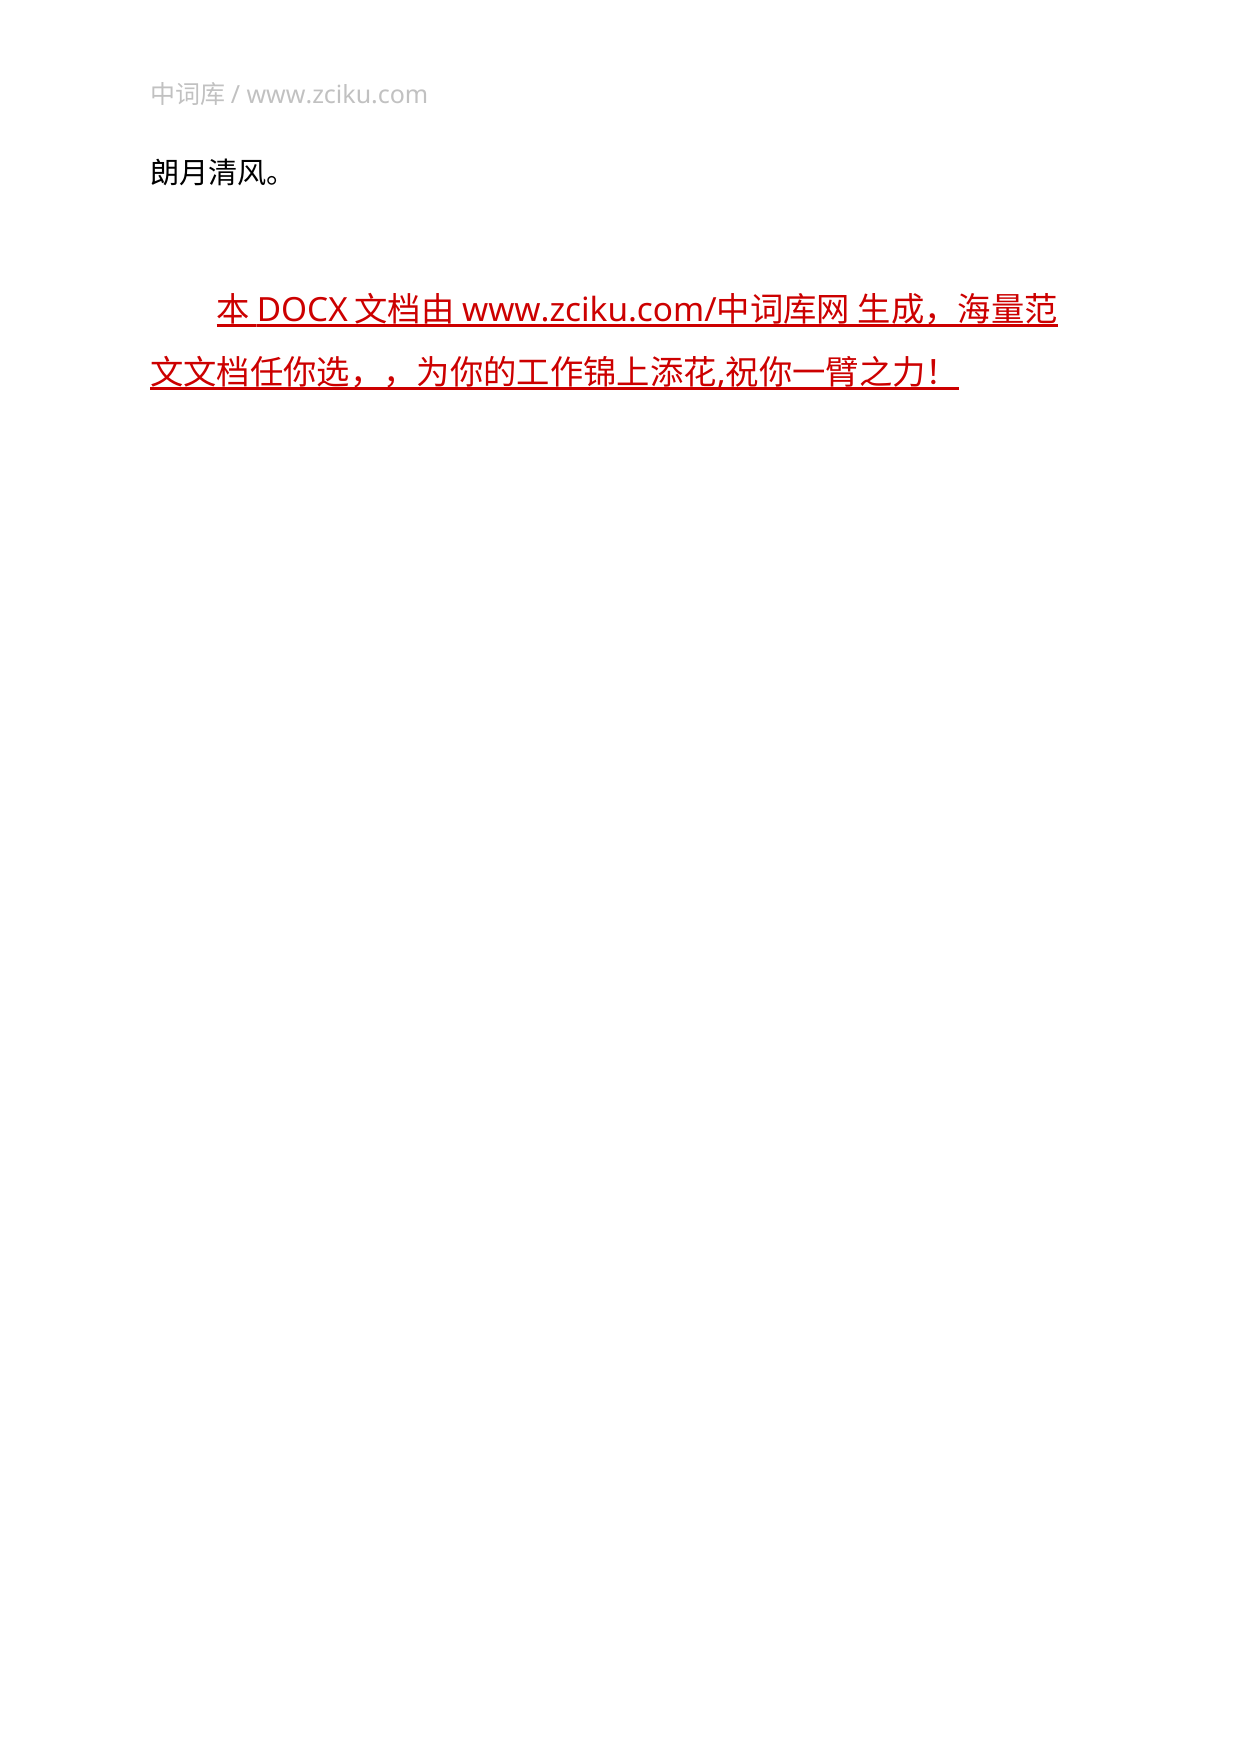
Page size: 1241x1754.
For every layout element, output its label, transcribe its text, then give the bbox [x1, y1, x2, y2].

text 本DOCX文档由 www.zciku.com/中词库网 生成，海量范文文档任你选，，为你的工作锦上添花,祝你一臂之力！ [150, 283, 1090, 394]
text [150, 150, 1090, 192]
